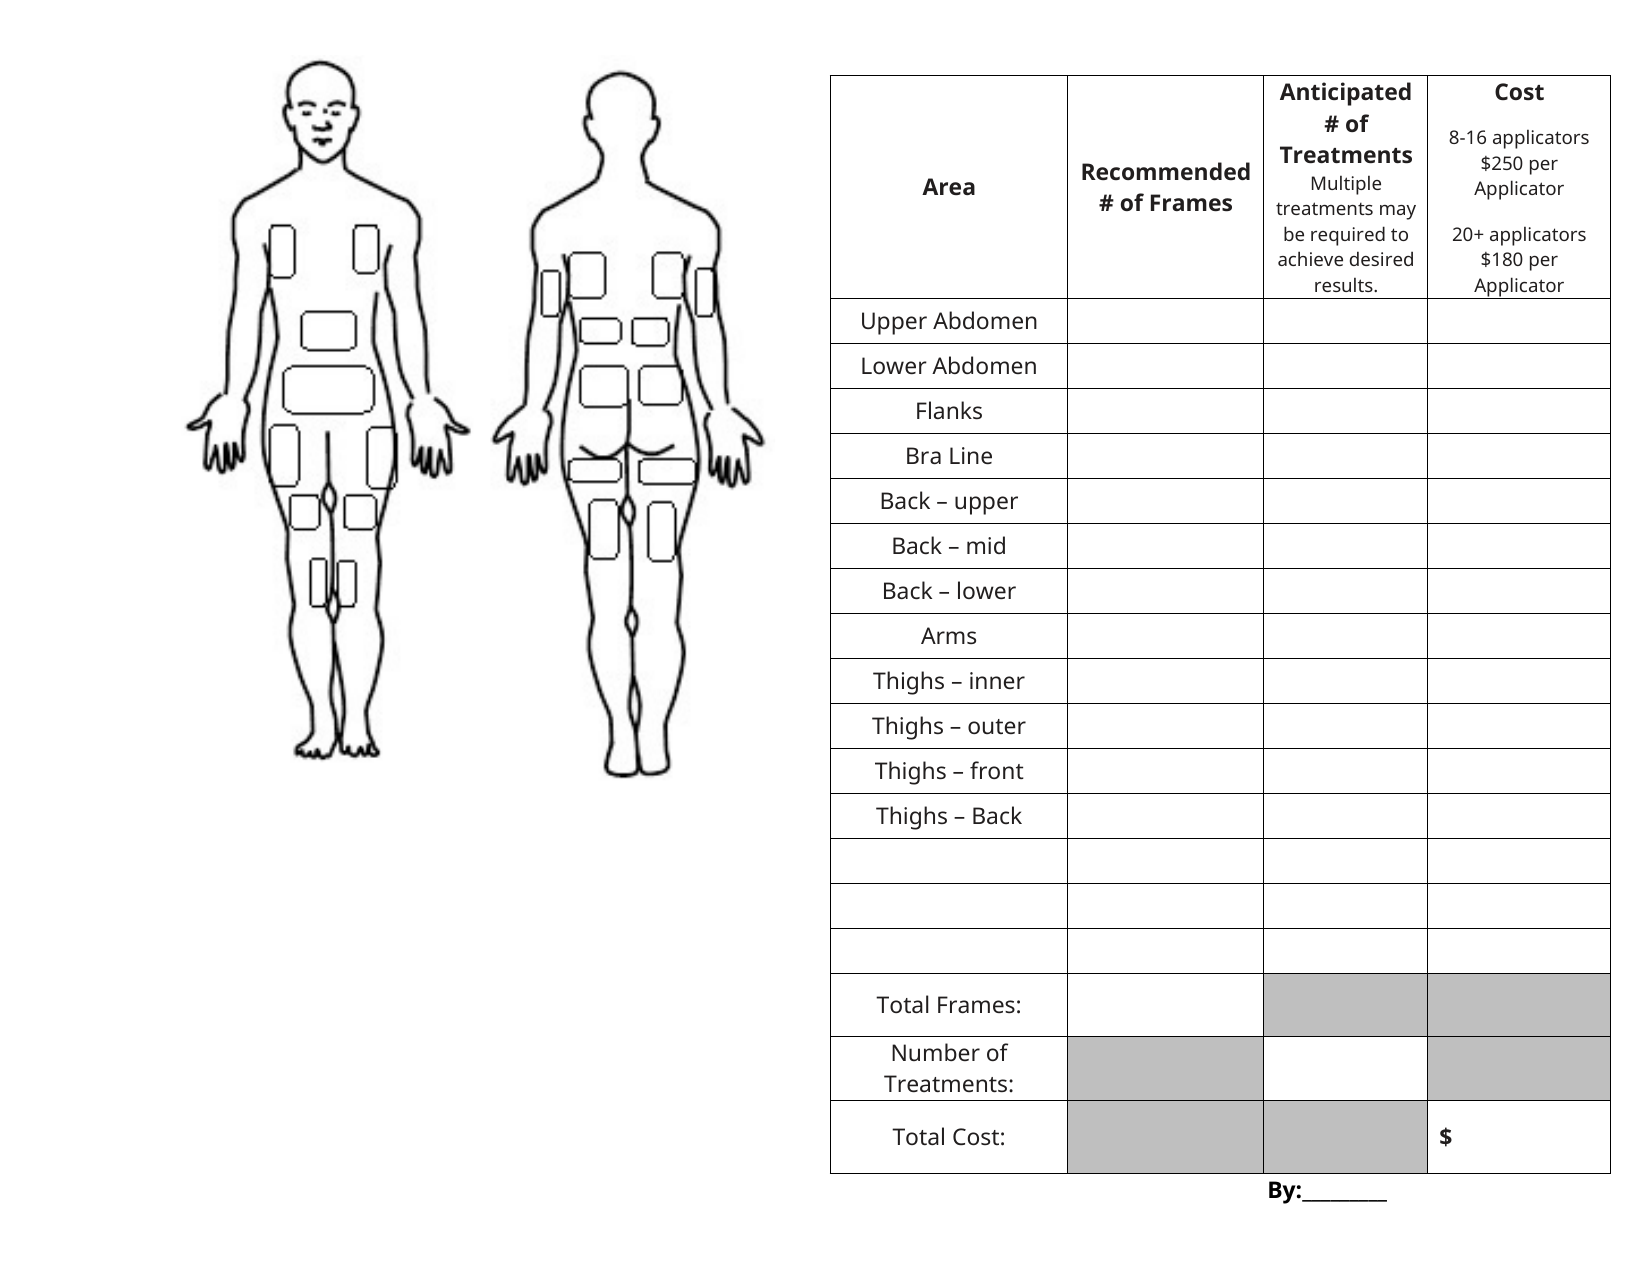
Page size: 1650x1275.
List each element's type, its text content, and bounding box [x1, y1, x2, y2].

table_cell [1428, 974, 1610, 1036]
table_cell [1428, 704, 1610, 748]
table_cell [1264, 389, 1427, 433]
table_cell [1068, 749, 1263, 793]
table_cell [1068, 479, 1263, 523]
table_cell [1068, 704, 1263, 748]
table_cell [1428, 434, 1610, 478]
table_cell [831, 929, 1067, 973]
table_cell [1264, 704, 1427, 748]
table_cell [1428, 344, 1610, 388]
table_cell Thighs – outer [831, 704, 1067, 748]
table_cell [1428, 389, 1610, 433]
table_cell [1428, 479, 1610, 523]
table_cell [1068, 1101, 1263, 1173]
table_cell [1068, 974, 1263, 1036]
table_cell [1264, 929, 1427, 973]
table_cell Number of Treatments: [831, 1037, 1067, 1100]
table_cell [1428, 839, 1610, 883]
table_cell $ [1428, 1101, 1610, 1173]
table_cell [1264, 299, 1427, 343]
table_cell [1264, 884, 1427, 928]
table_cell [1068, 839, 1263, 883]
table_cell [1428, 569, 1610, 613]
table_cell [1428, 929, 1610, 973]
table_cell [1068, 389, 1263, 433]
table_cell [1428, 749, 1610, 793]
table_cell Arms [831, 614, 1067, 658]
table_header Anticipated # of Treatments Multiple treatments may be required to achieve desired results. [1264, 76, 1427, 298]
table_cell Lower Abdomen [831, 344, 1067, 388]
table_cell Back – lower [831, 569, 1067, 613]
table_cell [1264, 659, 1427, 703]
table_cell [1428, 884, 1610, 928]
table_cell [1068, 524, 1263, 568]
table_cell [831, 884, 1067, 928]
table_cell [1264, 344, 1427, 388]
table_cell [1068, 299, 1263, 343]
table_cell Thighs – front [831, 749, 1067, 793]
table_cell [1264, 1037, 1427, 1100]
text By:_________ [862, 1174, 1566, 1205]
table_cell [1068, 929, 1263, 973]
table_cell [1068, 884, 1263, 928]
table_cell [1428, 659, 1610, 703]
table_header Area [831, 76, 1067, 298]
table_header Recommended # of Frames [1068, 76, 1263, 298]
table_cell [1068, 614, 1263, 658]
table_cell [1068, 344, 1263, 388]
table_cell [1264, 434, 1427, 478]
table_cell [1428, 614, 1610, 658]
table_cell Flanks [831, 389, 1067, 433]
table_cell Back – mid [831, 524, 1067, 568]
table_cell [1264, 794, 1427, 838]
table_cell Upper Abdomen [831, 299, 1067, 343]
table_cell [1264, 1101, 1427, 1173]
table_cell [1264, 839, 1427, 883]
table_cell [1264, 749, 1427, 793]
table_cell [1428, 524, 1610, 568]
table_cell [1428, 1037, 1610, 1100]
table_cell Back – upper [831, 479, 1067, 523]
table_cell Thighs – Back [831, 794, 1067, 838]
table_cell [1264, 569, 1427, 613]
table_cell [1068, 659, 1263, 703]
table_cell Bra Line [831, 434, 1067, 478]
picture [165, 55, 775, 796]
table_cell Total Cost: [831, 1101, 1067, 1173]
table_cell Thighs – inner [831, 659, 1067, 703]
table_cell [1428, 794, 1610, 838]
table_cell [1068, 1037, 1263, 1100]
table_cell [831, 839, 1067, 883]
table_cell [1264, 974, 1427, 1036]
table_cell [1068, 434, 1263, 478]
table_header Cost 8-16 applicators $250 per Applicator 20+ applicators $180 per Applicator [1428, 76, 1610, 298]
table_cell Total Frames: [831, 974, 1067, 1036]
table_cell [1068, 569, 1263, 613]
table_cell [1068, 794, 1263, 838]
table_cell [1428, 299, 1610, 343]
table_cell [1264, 614, 1427, 658]
table_cell [1264, 479, 1427, 523]
table_cell [1264, 524, 1427, 568]
